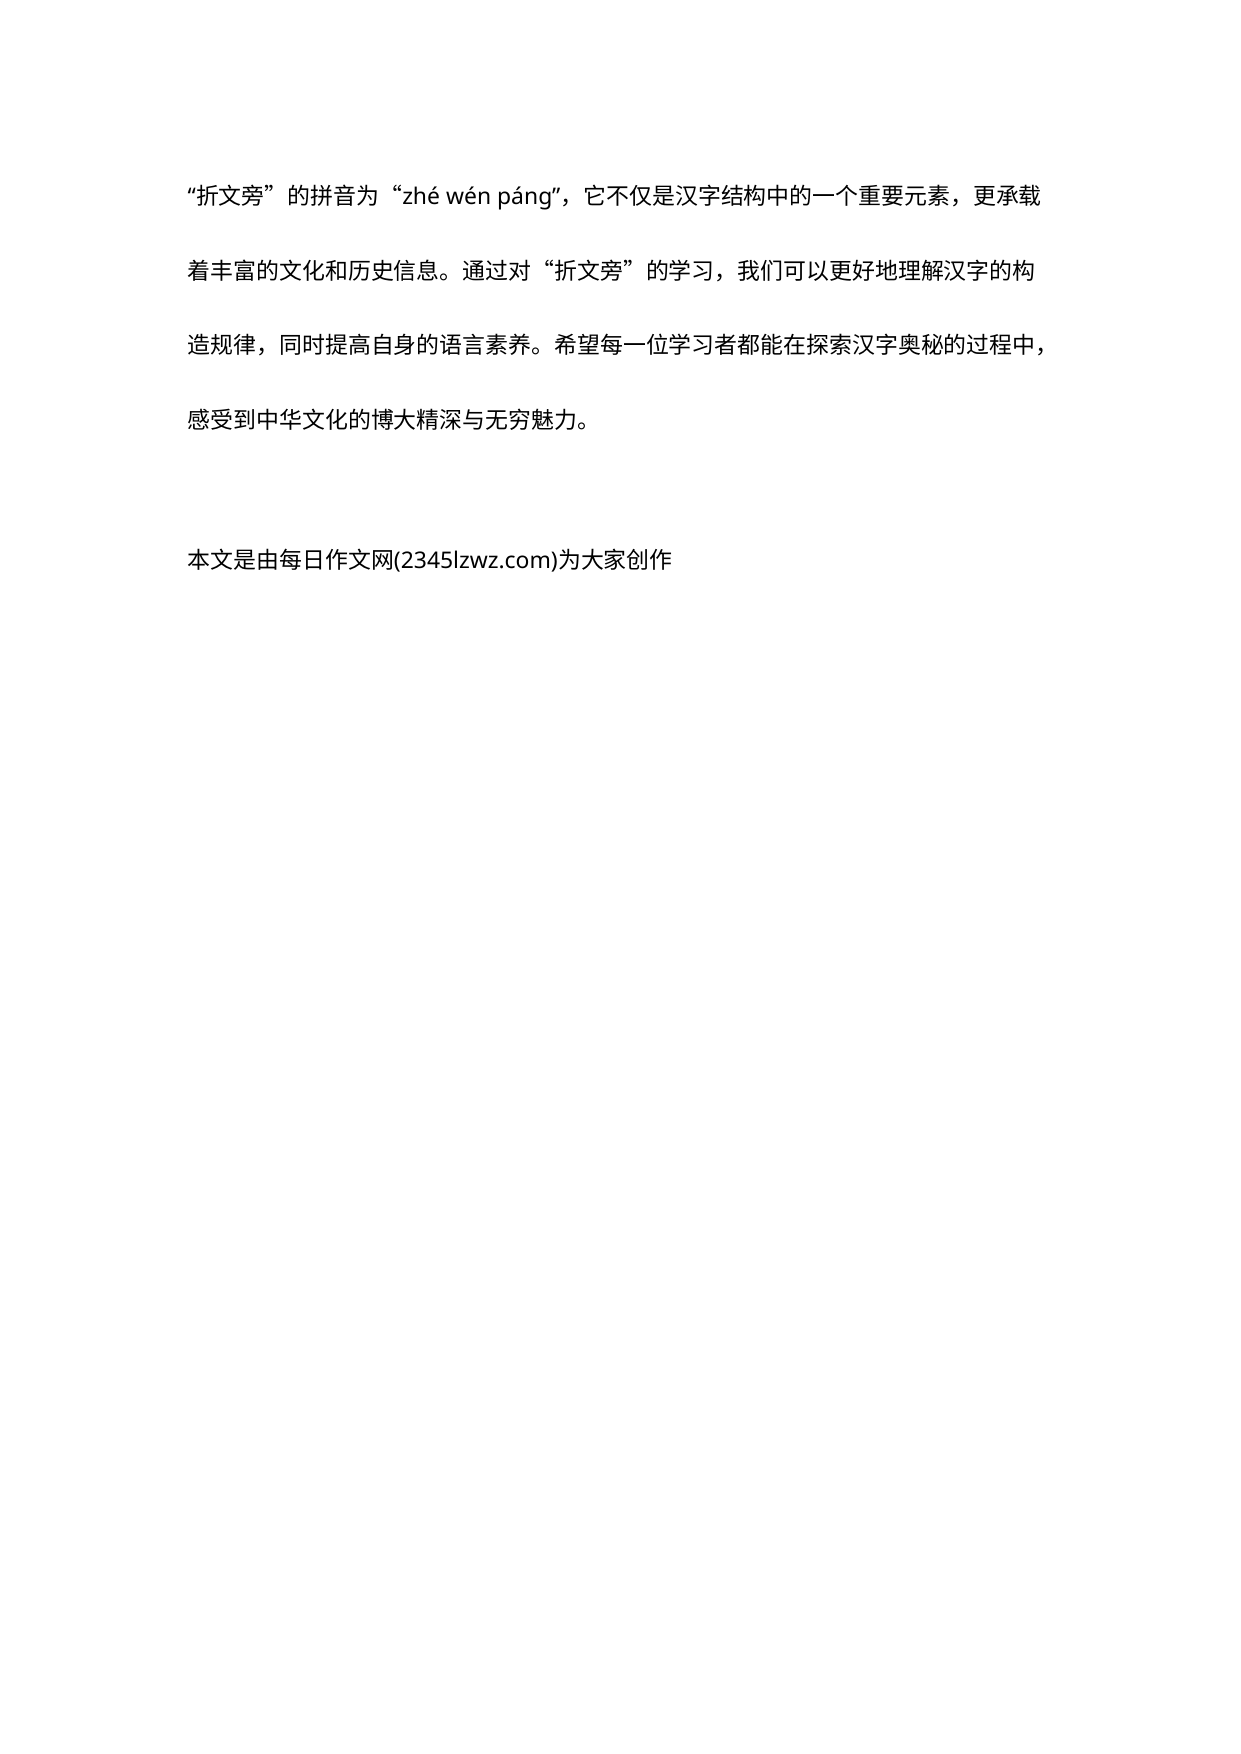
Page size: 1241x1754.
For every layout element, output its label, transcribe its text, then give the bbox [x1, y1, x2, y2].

text 本文是由每日作文网(2345lzwz.com)为大家创作 [187, 526, 1053, 591]
text “折文旁”的拼音为“zhé wén páng”，它不仅是汉字结构中的一个重要元素，更承载着丰富的文化和历史信息。通过对“折文旁”的学习，我们可以更好地理解汉字的构造规律，同时提高自身的语言素养。希望每一位学习者都能在探索汉字奥秘的过程中，感受到中华文化的博大精深与无穷魅力。 [187, 162, 1053, 451]
